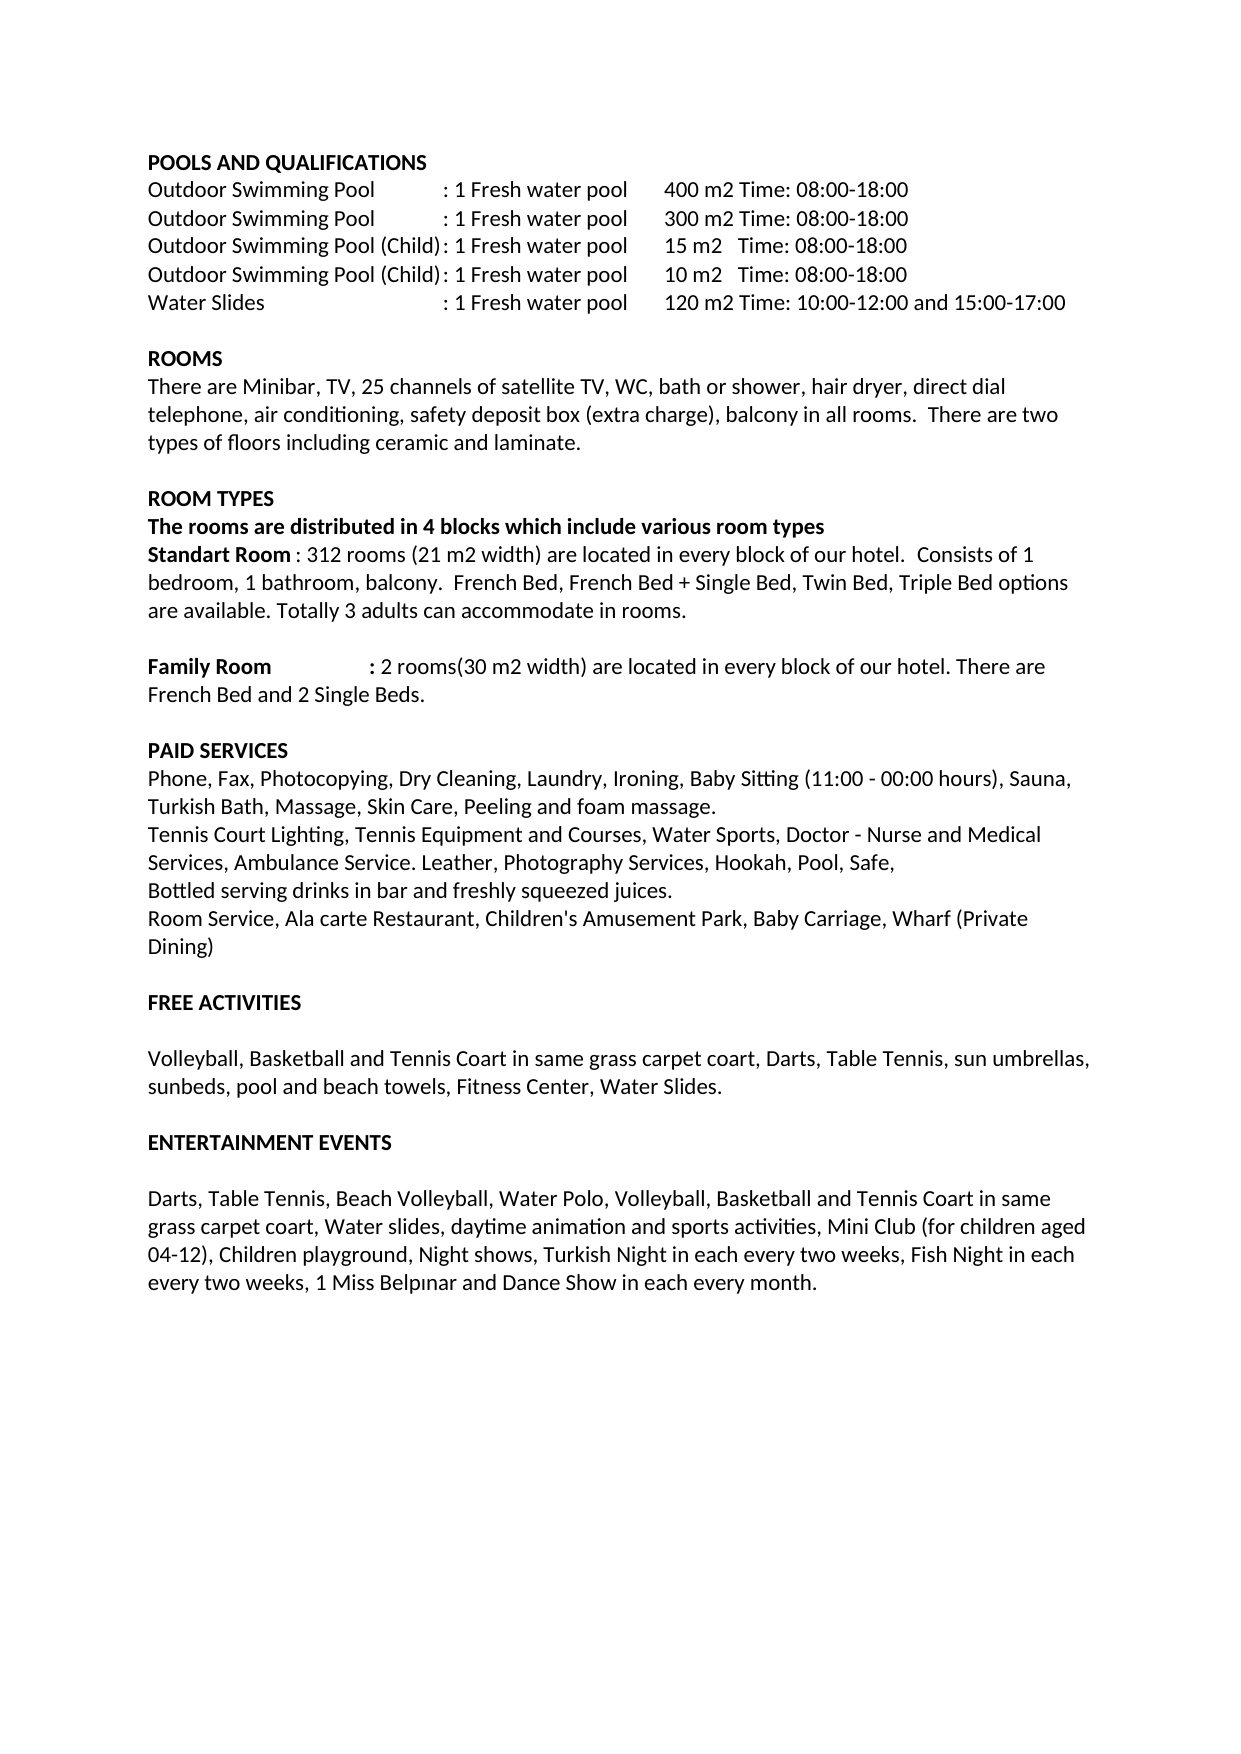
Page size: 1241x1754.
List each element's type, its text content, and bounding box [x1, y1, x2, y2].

text PAID SERVICES [148, 736, 1093, 764]
text Family Room : 2 rooms(30 m2 width) are located in every block of our hotel. There are French Bed and 2 Single Beds. [148, 652, 1093, 708]
text Tennis Court Lighting, Tennis Equipment and Courses, Water Sports, Doctor - Nurse and Medical Services, Ambulance Service. Leather, Photography Services, Hookah, Pool, Safe, [148, 820, 1093, 876]
text ROOMS [148, 344, 1093, 372]
text Outdoor Swimming Pool (Child) : 1 Fresh water pool 10 m2 Time: 08:00-18:00 [148, 260, 1093, 288]
text There are Minibar, TV, 25 channels of satellite TV, WC, bath or shower, hair dryer, direct dial telephone, air conditioning, safety deposit box (extra charge), balcony in all rooms. There are two types of floors including ceramic and laminate. [148, 372, 1093, 456]
text ENTERTAINMENT EVENTS [148, 1128, 1093, 1156]
text Outdoor Swimming Pool (Child) : 1 Fresh water pool 15 m2 Time: 08:00-18:00 [148, 232, 1093, 260]
text Phone, Fax, Photocopying, Dry Cleaning, Laundry, Ironing, Baby Sitting (11:00 - 00:00 hours), Sauna, Turkish Bath, Massage, Skin Care, Peeling and foam massage. [148, 764, 1093, 820]
text The rooms are distributed in 4 blocks which include various room types [148, 512, 1093, 540]
text Outdoor Swimming Pool : 1 Fresh water pool 400 m2 Time: 08:00-18:00 [148, 176, 1093, 204]
text ROOM TYPES [148, 484, 1093, 512]
text FREE ACTIVITIES [148, 988, 1093, 1016]
text Volleyball, Basketball and Tennis Coart in same grass carpet coart, Darts, Table Tennis, sun umbrellas, sunbeds, pool and beach towels, Fitness Center, Water Slides. [148, 1044, 1093, 1100]
text Water Slides : 1 Fresh water pool 120 m2 Time: 10:00-12:00 and 15:00-17:00 [148, 288, 1093, 316]
text Room Service, Ala carte Restaurant, Children's Amusement Park, Baby Carriage, Wharf (Private Dining) [148, 904, 1093, 960]
text Bottled serving drinks in bar and freshly squeezed juices. [148, 876, 1093, 904]
text POOLS AND QUALIFICATIONS [148, 148, 1093, 176]
text Outdoor Swimming Pool : 1 Fresh water pool 300 m2 Time: 08:00-18:00 [148, 204, 1093, 232]
text Darts, Table Tennis, Beach Volleyball, Water Polo, Volleyball, Basketball and Tennis Coart in same grass carpet coart, Water slides, daytime animation and sports activities, Mini Club (for children aged 04-12), Children playground, Night shows, Turkish Night in each every two weeks, Fish Night in each every two weeks, 1 Miss Belpınar and Dance Show in each every month. [148, 1184, 1093, 1296]
text Standart Room : 312 rooms (21 m2 width) are located in every block of our hotel. Consists of 1 bedroom, 1 bathroom, balcony. French Bed, French Bed + Single Bed, Twin Bed, Triple Bed options are available. Totally 3 adults can accommodate in rooms. [148, 540, 1093, 624]
